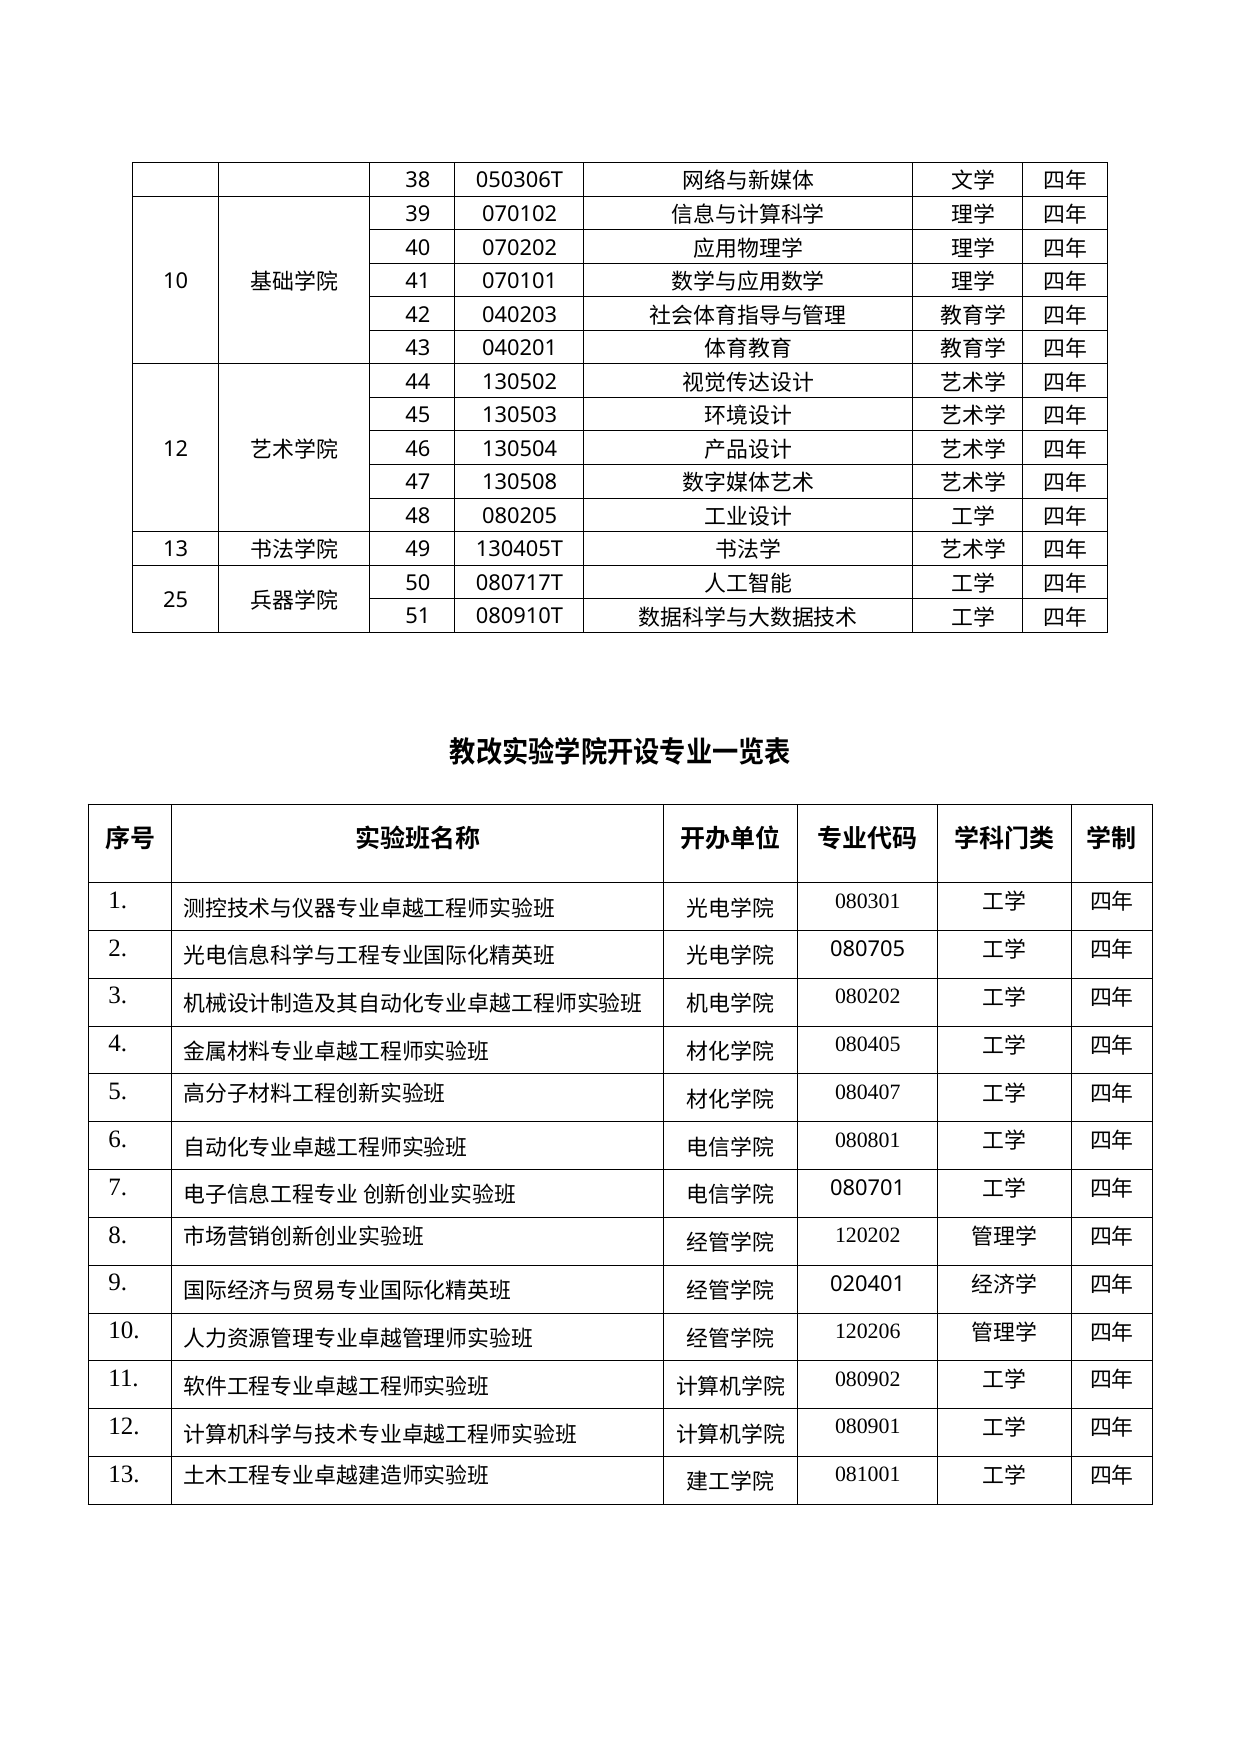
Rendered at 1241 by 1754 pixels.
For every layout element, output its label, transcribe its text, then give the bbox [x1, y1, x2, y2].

table_cell 信息与计算科学 [584, 197, 912, 229]
table_cell 38 [370, 163, 454, 196]
table_cell 环境设计 [584, 398, 912, 430]
table_header 开办单位 [664, 805, 797, 882]
table_cell 光电学院 [664, 883, 797, 930]
table_cell 艺术学 [913, 431, 1022, 464]
table_cell 经济学 [938, 1266, 1071, 1312]
table_cell 080701 [798, 1170, 937, 1217]
table_cell 计算机科学与技术专业卓越工程师实验班 [172, 1409, 663, 1456]
table_cell 四年 [1023, 264, 1107, 296]
table_cell 080405 [798, 1027, 937, 1073]
table_cell 070101 [455, 264, 583, 296]
table_cell 43 [370, 331, 454, 363]
table_cell 高分子材料工程创新实验班 [172, 1074, 663, 1121]
table_cell 130504 [455, 431, 583, 464]
table_cell 49 [370, 532, 454, 564]
table_cell 070202 [455, 230, 583, 263]
table_cell 工学 [913, 599, 1022, 632]
table_cell 工学 [913, 566, 1022, 598]
table_cell 47 [370, 465, 454, 497]
table_cell 艺术学 [913, 465, 1022, 497]
table_cell 软件工程专业卓越工程师实验班 [172, 1361, 663, 1408]
table_cell 艺术学院 [219, 364, 369, 531]
table_cell 040203 [455, 297, 583, 330]
table_cell [89, 931, 171, 978]
table_cell 工学 [938, 931, 1071, 978]
table_cell 130503 [455, 398, 583, 430]
table_cell 工学 [938, 1170, 1071, 1217]
table_cell [89, 1409, 171, 1456]
table_cell 人工智能 [584, 566, 912, 598]
table_cell 130405T [455, 532, 583, 564]
table_header 序号 [89, 805, 171, 882]
table_cell 工学 [938, 979, 1071, 1026]
table_cell 产品设计 [584, 431, 912, 464]
table_cell 理学 [913, 230, 1022, 263]
table_cell 电子信息工程专业 创新创业实验班 [172, 1170, 663, 1217]
table_cell 基础学院 [219, 197, 369, 363]
table_cell 四年 [1072, 1457, 1152, 1504]
table_cell 数据科学与大数据技术 [584, 599, 912, 632]
table_cell 文学 [913, 163, 1022, 196]
table_cell 经管学院 [664, 1314, 797, 1360]
table_cell [89, 1266, 171, 1312]
table_cell 51 [370, 599, 454, 632]
table_cell 080801 [798, 1122, 937, 1169]
table_cell 教育学 [913, 297, 1022, 330]
text 教改实验学院开设专业一览表 [187, 717, 1053, 782]
table_cell 081001 [798, 1457, 937, 1504]
table_cell 四年 [1023, 197, 1107, 229]
table_cell 四年 [1072, 1409, 1152, 1456]
table_cell 050306T [455, 163, 583, 196]
table_cell 12 [133, 364, 218, 531]
table_cell 四年 [1023, 431, 1107, 464]
table_cell 10 [133, 197, 218, 363]
table_cell 工学 [938, 1457, 1071, 1504]
table_cell 理学 [913, 197, 1022, 229]
table_cell 经管学院 [664, 1218, 797, 1264]
table_cell 080705 [798, 931, 937, 978]
table_cell 080717T [455, 566, 583, 598]
table_cell 080901 [798, 1409, 937, 1456]
table_cell 46 [370, 431, 454, 464]
table_cell 土木工程专业卓越建造师实验班 [172, 1457, 663, 1504]
table_cell 080202 [798, 979, 937, 1026]
table_cell 39 [370, 197, 454, 229]
table_cell [89, 1074, 171, 1121]
table_cell 130508 [455, 465, 583, 497]
table_cell 工学 [938, 1074, 1071, 1121]
table_cell 工学 [938, 883, 1071, 930]
table_cell 080205 [455, 499, 583, 531]
table_cell 测控技术与仪器专业卓越工程师实验班 [172, 883, 663, 930]
table_cell 金属材料专业卓越工程师实验班 [172, 1027, 663, 1073]
table_cell 管理学 [938, 1314, 1071, 1360]
table_cell 自动化专业卓越工程师实验班 [172, 1122, 663, 1169]
table_cell 130502 [455, 364, 583, 397]
table_cell 四年 [1072, 1122, 1152, 1169]
table_cell 四年 [1072, 1314, 1152, 1360]
table_cell 120206 [798, 1314, 937, 1360]
table_cell 四年 [1023, 230, 1107, 263]
table_cell 建工学院 [664, 1457, 797, 1504]
table_cell 四年 [1023, 163, 1107, 196]
table_cell [89, 1457, 171, 1504]
table_cell 40 [370, 230, 454, 263]
table_cell 工学 [938, 1361, 1071, 1408]
table_cell 41 [370, 264, 454, 296]
table_cell 艺术学 [913, 532, 1022, 564]
table_cell 13 [133, 532, 218, 564]
table_cell 020401 [798, 1266, 937, 1312]
table_header 学制 [1072, 805, 1152, 882]
table_cell 数学与应用数学 [584, 264, 912, 296]
table_cell 应用物理学 [584, 230, 912, 263]
table_cell 四年 [1023, 532, 1107, 564]
table_cell 计算机学院 [664, 1409, 797, 1456]
table_cell 工业设计 [584, 499, 912, 531]
table_cell 工学 [913, 499, 1022, 531]
table_cell 四年 [1072, 883, 1152, 930]
table_cell 光电信息科学与工程专业国际化精英班 [172, 931, 663, 978]
table_cell 25 [133, 566, 218, 632]
table_cell 四年 [1023, 364, 1107, 397]
table_header 专业代码 [798, 805, 937, 882]
table_cell 国际经济与贸易专业国际化精英班 [172, 1266, 663, 1312]
table_cell 理学 [913, 264, 1022, 296]
table_cell 人力资源管理专业卓越管理师实验班 [172, 1314, 663, 1360]
table_cell 艺术学 [913, 364, 1022, 397]
table_cell 45 [370, 398, 454, 430]
table_cell 工学 [938, 1027, 1071, 1073]
table_cell 四年 [1023, 465, 1107, 497]
table_cell 材化学院 [664, 1074, 797, 1121]
table_cell 四年 [1072, 1361, 1152, 1408]
table_cell 兵器学院 [219, 566, 369, 632]
table_cell 电信学院 [664, 1170, 797, 1217]
table_cell 080407 [798, 1074, 937, 1121]
table_cell 机电学院 [664, 979, 797, 1026]
table_cell 四年 [1023, 398, 1107, 430]
table_cell 网络与新媒体 [584, 163, 912, 196]
table_cell 艺术学 [913, 398, 1022, 430]
table_cell 计算机学院 [664, 1361, 797, 1408]
table_cell 工学 [938, 1122, 1071, 1169]
table_cell [89, 1218, 171, 1264]
table_cell 四年 [1023, 566, 1107, 598]
table_cell 44 [370, 364, 454, 397]
table_cell [89, 1027, 171, 1073]
table_cell 四年 [1023, 599, 1107, 632]
table_cell 电信学院 [664, 1122, 797, 1169]
table_cell 数字媒体艺术 [584, 465, 912, 497]
table_cell 四年 [1023, 297, 1107, 330]
table_cell 光电学院 [664, 931, 797, 978]
table_cell 机械设计制造及其自动化专业卓越工程师实验班 [172, 979, 663, 1026]
table_cell 四年 [1072, 931, 1152, 978]
table_cell 市场营销创新创业实验班 [172, 1218, 663, 1264]
table_cell [89, 883, 171, 930]
table_cell [89, 979, 171, 1026]
table_cell 四年 [1072, 1170, 1152, 1217]
table_cell 48 [370, 499, 454, 531]
table_cell [89, 1122, 171, 1169]
table_cell 教育学 [913, 331, 1022, 363]
table_cell 080902 [798, 1361, 937, 1408]
table_cell 四年 [1023, 499, 1107, 531]
table_cell 社会体育指导与管理 [584, 297, 912, 330]
table_cell 040201 [455, 331, 583, 363]
table_cell 体育教育 [584, 331, 912, 363]
table_cell 四年 [1023, 331, 1107, 363]
table_cell 42 [370, 297, 454, 330]
table_cell 材化学院 [664, 1027, 797, 1073]
table_cell 120202 [798, 1218, 937, 1264]
table_cell 四年 [1072, 1266, 1152, 1312]
table_cell 50 [370, 566, 454, 598]
table_cell 视觉传达设计 [584, 364, 912, 397]
table_cell 四年 [1072, 979, 1152, 1026]
table_cell 080301 [798, 883, 937, 930]
table_cell [89, 1314, 171, 1360]
table_cell 管理学 [938, 1218, 1071, 1264]
table_cell 经管学院 [664, 1266, 797, 1312]
table_cell 080910T [455, 599, 583, 632]
table_header 实验班名称 [172, 805, 663, 882]
table_cell 书法学院 [219, 532, 369, 564]
table_cell 四年 [1072, 1218, 1152, 1264]
table_cell 四年 [1072, 1074, 1152, 1121]
table_cell 四年 [1072, 1027, 1152, 1073]
table_cell [89, 1361, 171, 1408]
table_cell 书法学 [584, 532, 912, 564]
table_cell 工学 [938, 1409, 1071, 1456]
table_cell 070102 [455, 197, 583, 229]
table_header 学科门类 [938, 805, 1071, 882]
table_cell [89, 1170, 171, 1217]
